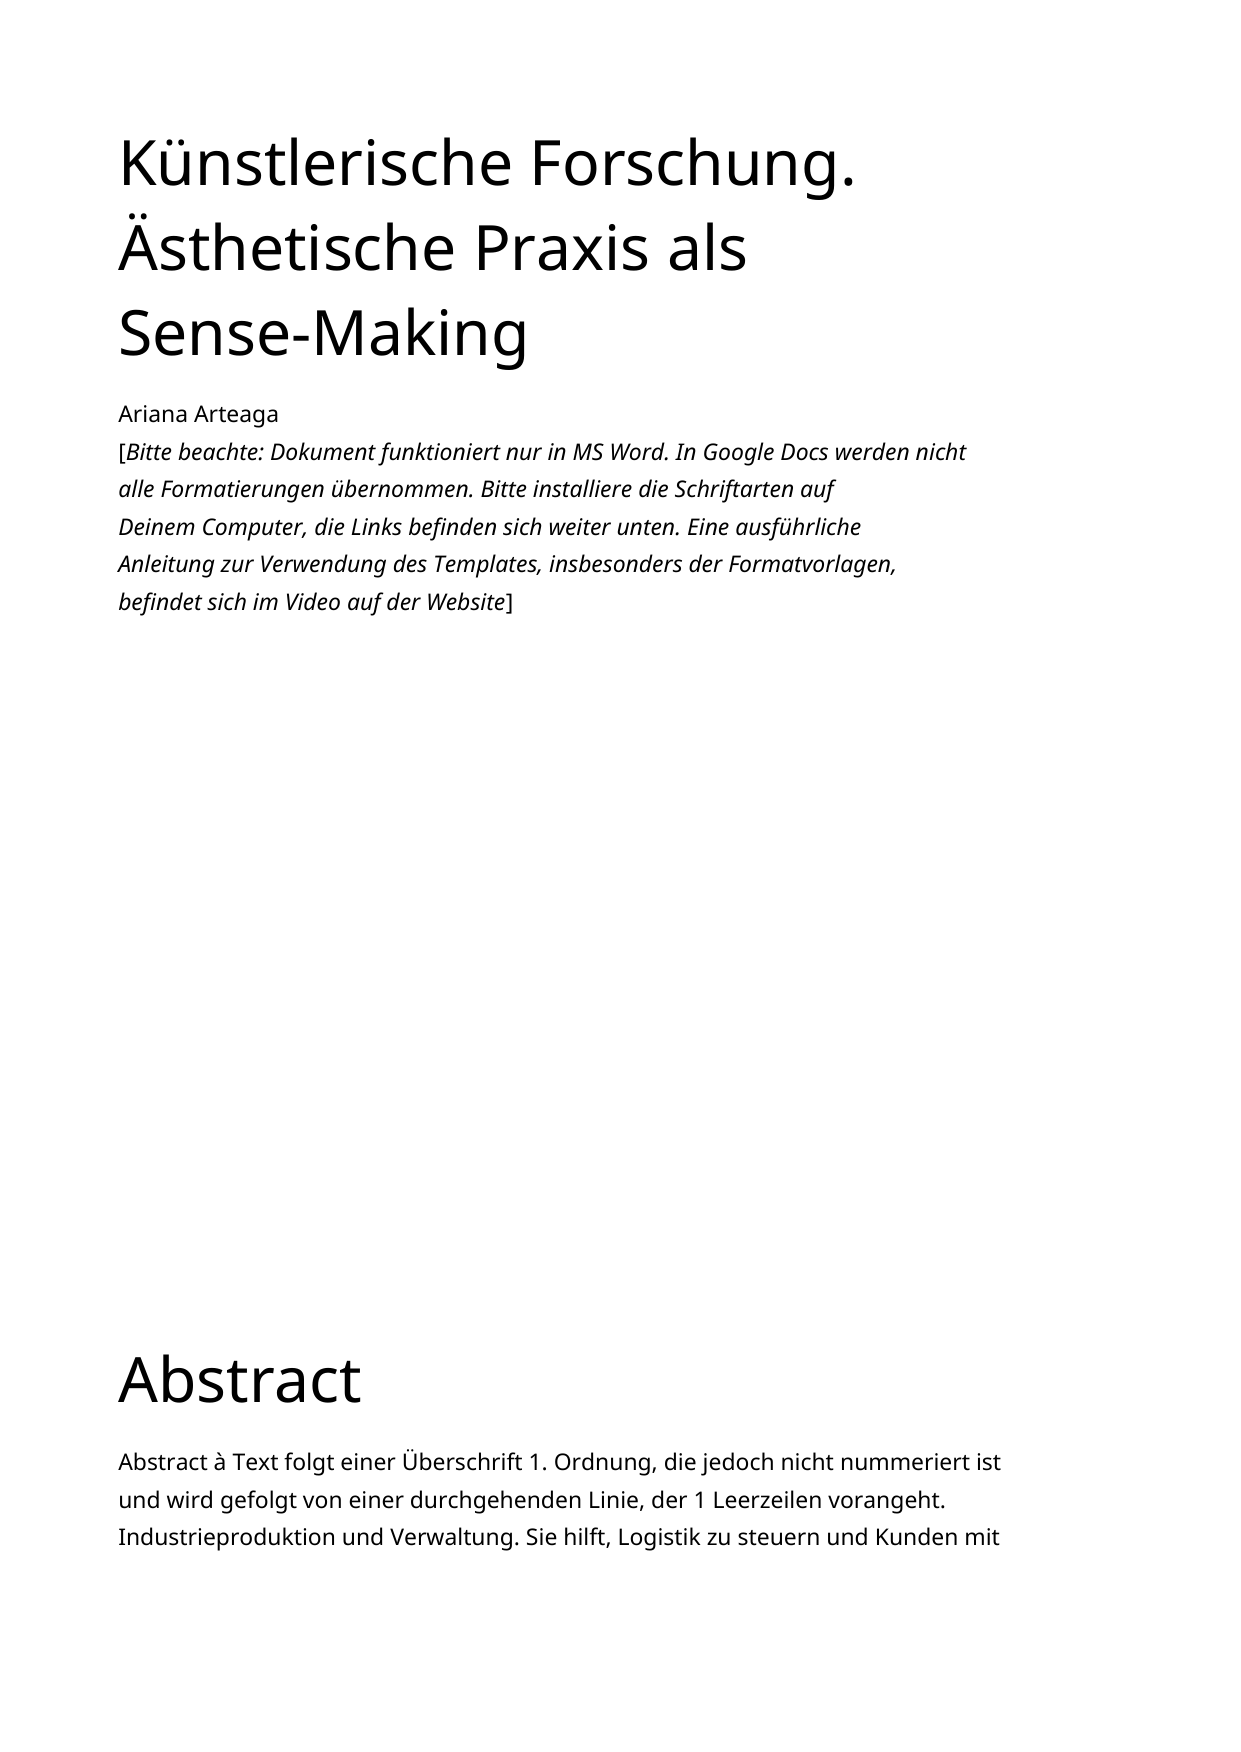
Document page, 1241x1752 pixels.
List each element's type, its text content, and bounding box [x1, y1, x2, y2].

title Künstlerische Forschung. Ästhetische Praxis als Sense-Making [118, 118, 1004, 373]
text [118, 1446, 1004, 1552]
title Abstract [118, 1336, 1004, 1421]
text Ariana Arteaga [118, 398, 1004, 430]
text [Bitte beachte: Dokument funktioniert nur in MS Word. In Google Docs werden nicht alle Formatierungen übernommen. Bitte installiere die Schriftarten auf Deinem Computer, die Links befinden sich weiter unten. Eine ausführliche Anleitung zur Verwendung des Templates, insbesonders der Formatvorlagen, befindet sich im Video auf der Website] [118, 436, 1004, 617]
